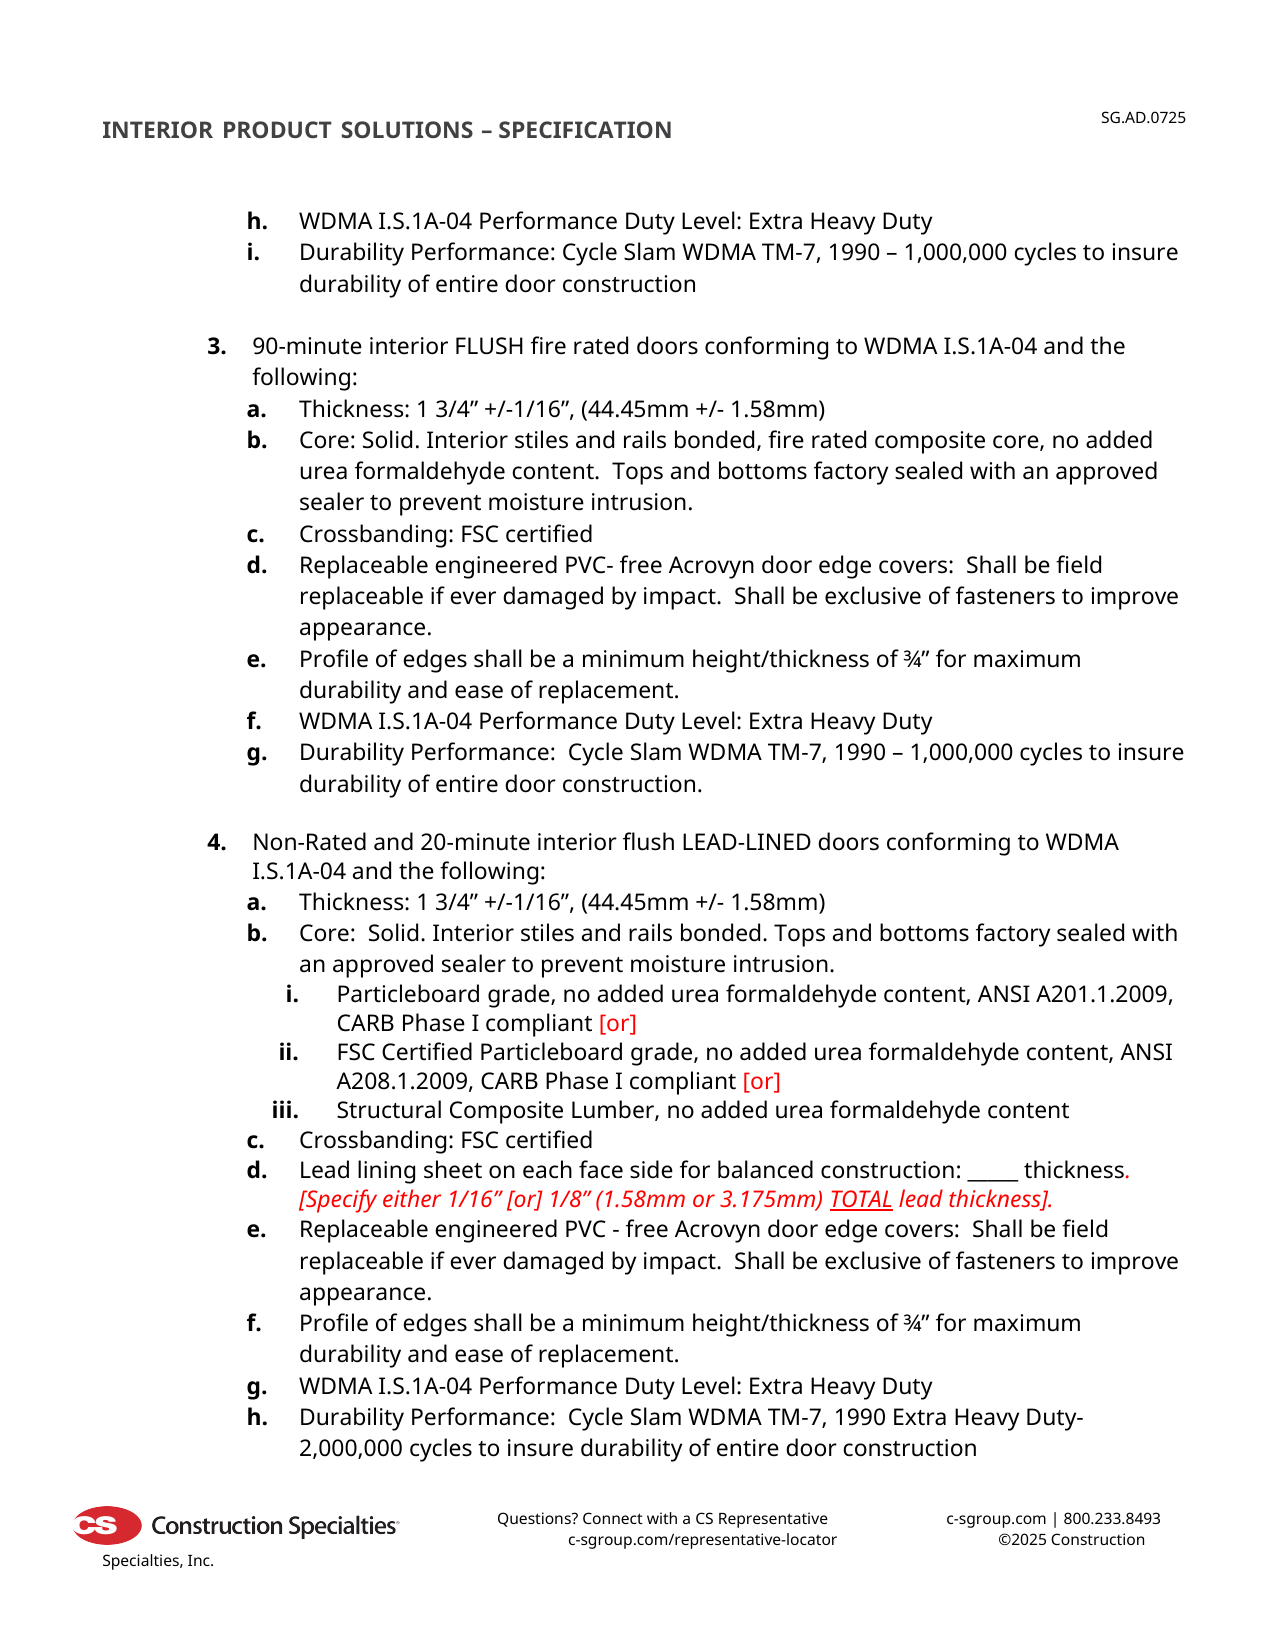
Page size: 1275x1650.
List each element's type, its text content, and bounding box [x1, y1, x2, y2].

list Profile of edges shall be a minimum height/thickness of ¾” for maximum durability and ease of replacement. [246, 1307, 1189, 1369]
list Durability Performance: Cycle Slam WDMA TM-7, 1990 Extra Heavy Duty- 2,000,000 cycles to insure durability of entire door construction [246, 1401, 1189, 1463]
picture [72, 1506, 404, 1545]
list FSC Certified Particleboard grade, no added urea formaldehyde content, ANSI A208.1.2009, CARB Phase I compliant [or] [299, 1037, 1189, 1095]
list Thickness: 1 3/4” +/-1/16”, (44.45mm +/- 1.58mm) [246, 886, 1189, 917]
list Core: Solid. Interior stiles and rails bonded. Tops and bottoms factory sealed with an approved sealer to prevent moisture intrusion. [246, 917, 1189, 979]
list Crossbanding: FSC certified [246, 1124, 1189, 1155]
list Durability Performance: Cycle Slam WDMA TM-7, 1990 – 1,000,000 cycles to insure durability of entire door construction. [246, 736, 1189, 799]
list Particleboard grade, no added urea formaldehyde content, ANSI A201.1.2009, CARB Phase I compliant [or] [299, 979, 1189, 1037]
list Replaceable engineered PVC- free Acrovyn door edge covers: Shall be field replaceable if ever damaged by impact. Shall be exclusive of fasteners to improve appearance. [246, 549, 1189, 642]
list Replaceable engineered PVC - free Acrovyn door edge covers: Shall be field replaceable if ever damaged by impact. Shall be exclusive of fasteners to improve appearance. [246, 1213, 1189, 1307]
list WDMA I.S.1A-04 Performance Duty Level: Extra Heavy Duty [246, 1369, 1189, 1401]
list 90-minute interior FLUSH fire rated doors conforming to WDMA I.S.1A-04 and the following: [207, 330, 1189, 392]
list Crossbanding: FSC certified [246, 517, 1189, 549]
list WDMA I.S.1A-04 Performance Duty Level: Extra Heavy Duty [246, 705, 1189, 736]
list WDMA I.S.1A-04 Performance Duty Level: Extra Heavy Duty [246, 205, 1189, 236]
list Profile of edges shall be a minimum height/thickness of ¾” for maximum durability and ease of replacement. [246, 642, 1189, 705]
list Non-Rated and 20-minute interior flush LEAD-LINED doors conforming to WDMA I.S.1A-04 and the following: [207, 828, 1189, 886]
list Durability Performance: Cycle Slam WDMA TM-7, 1990 – 1,000,000 cycles to insure durability of entire door construction [246, 236, 1189, 299]
list Thickness: 1 3/4” +/-1/16”, (44.45mm +/- 1.58mm) [246, 392, 1189, 424]
list Structural Composite Lumber, no added urea formaldehyde content [299, 1095, 1189, 1124]
